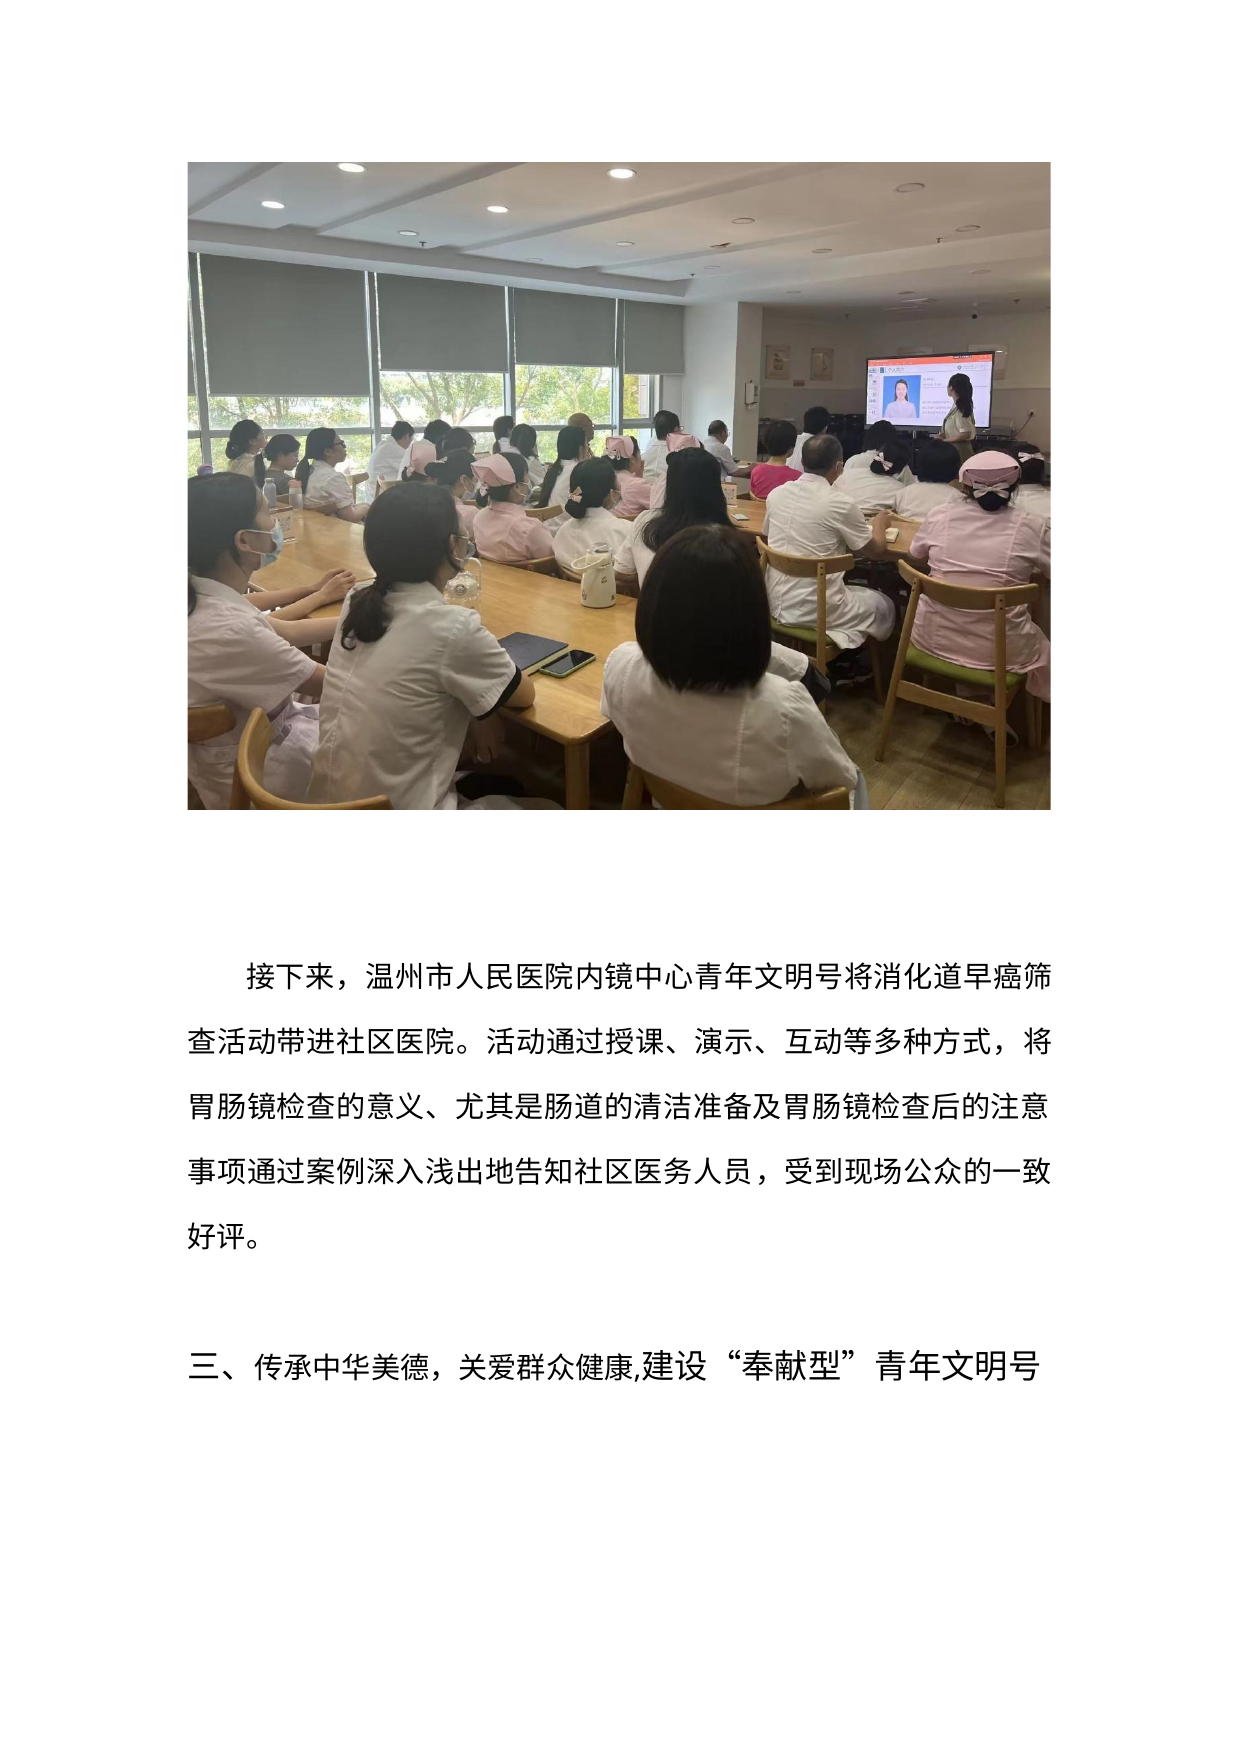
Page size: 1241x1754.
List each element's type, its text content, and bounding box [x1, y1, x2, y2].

list 传承中华美德，关爱群众健康,建设“奉献型”青年文明号 [187, 1332, 1053, 1397]
picture [187, 162, 1051, 810]
text 接下来，温州市人民医院内镜中心青年文明号将消化道早癌筛查活动带进社区医院。活动通过授课、演示、互动等多种方式，将胃肠镜检查的意义、尤其是肠道的清洁准备及胃肠镜检查后的注意事项通过案例深入浅出地告知社区医务人员，受到现场公众的一致好评。 [187, 942, 1053, 1267]
